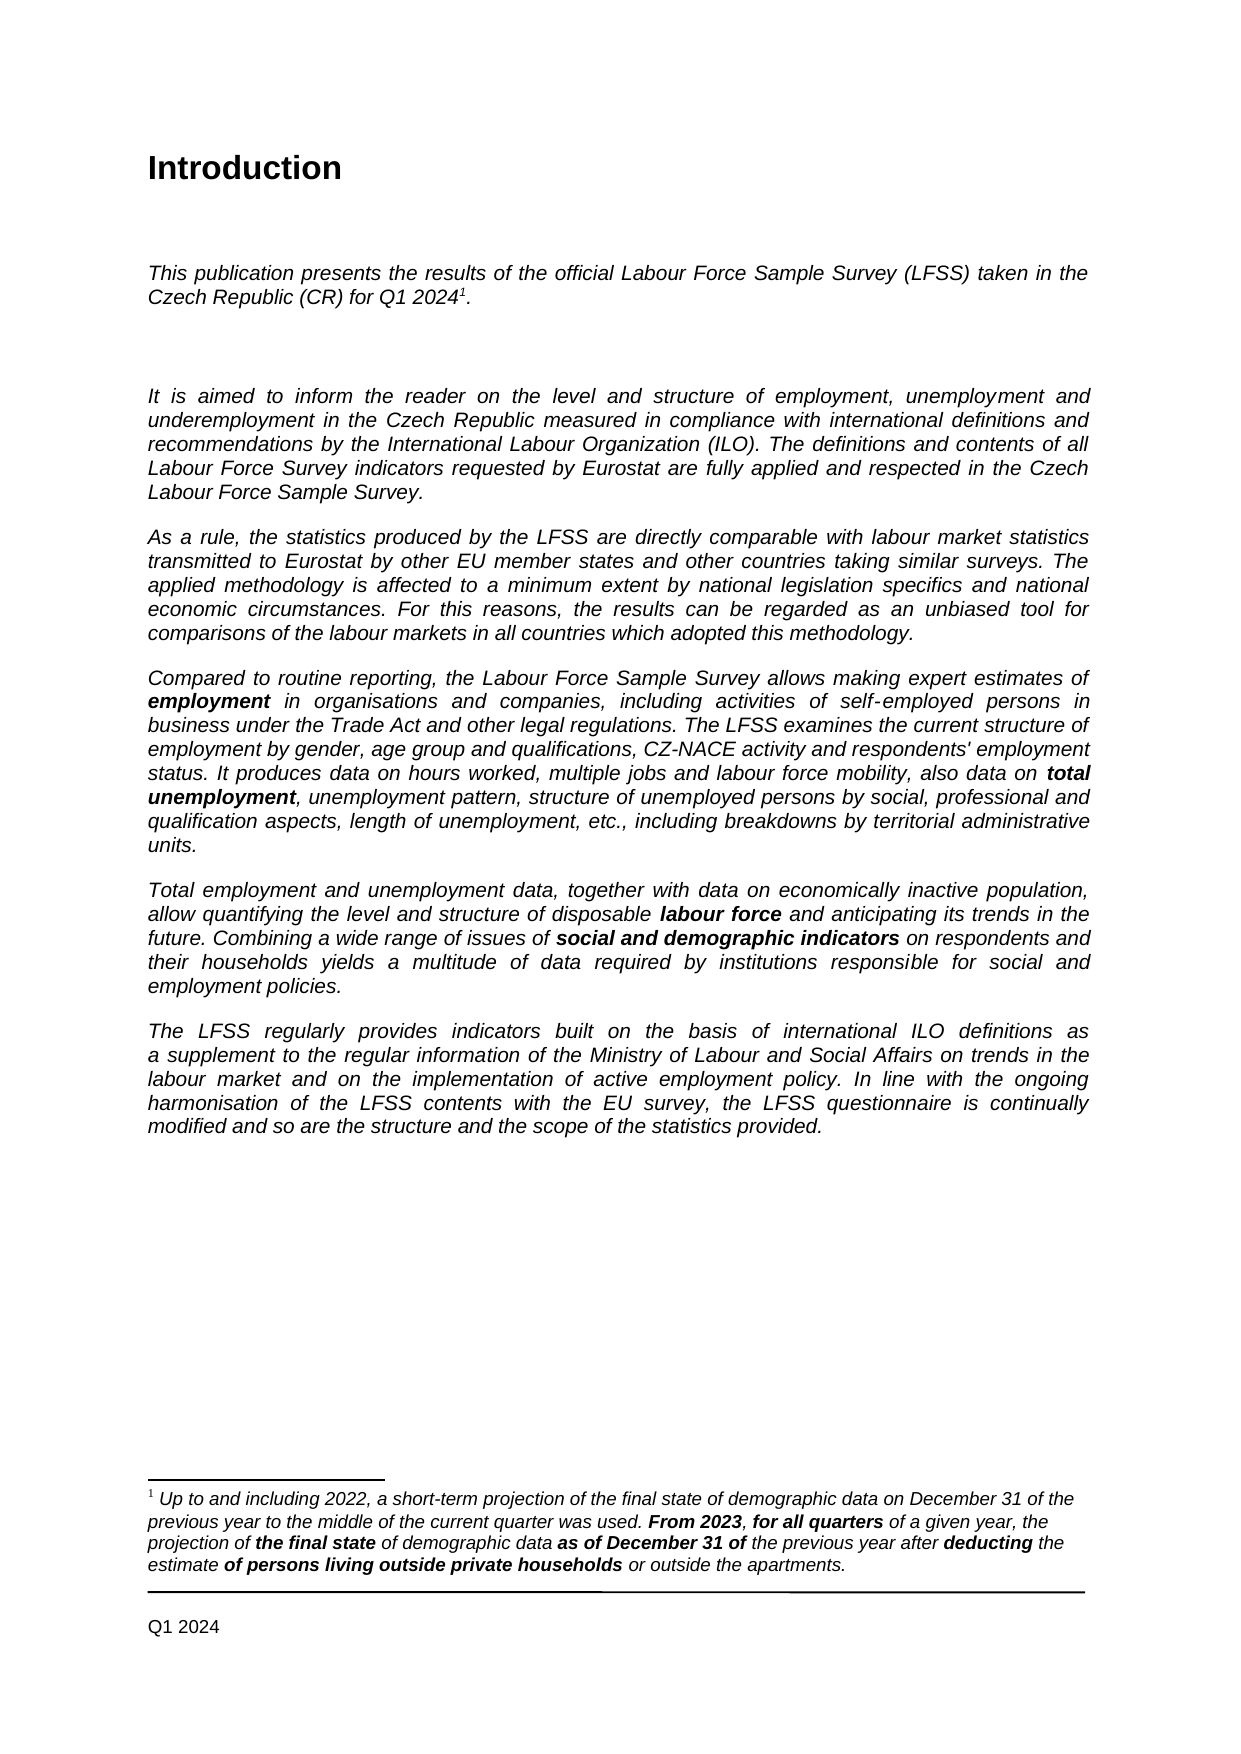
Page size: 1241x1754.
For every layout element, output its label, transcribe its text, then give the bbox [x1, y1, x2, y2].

text This publication presents the results of the official Labour Force Sample Survey (LFSS) taken in the Czech Republic (CR) for Q1 2024. [148, 261, 1092, 309]
text Total employment and unemployment data, together with data on economically inactive population, allow quantifying the level and structure of disposable labour force and anticipating its trends in the future. Combining a wide range of issues of social and demographic indicators on respondents and their households yields a multitude of data required by institutions responsible for social and employment policies. [148, 878, 1092, 998]
text The LFSS regularly provides indicators built on the basis of international ILO definitions as a supplement to the regular information of the Ministry of Labour and Social Affairs on trends in the labour market and on the implementation of active employment policy. In line with the ongoing harmonisation of the LFSS contents with the EU survey, the LFSS questionnaire is continually modified and so are the structure and the scope of the statistics provided. [148, 1018, 1092, 1138]
text As a rule, the statistics produced by the LFSS are directly comparable with labour market statistics transmitted to Eurostat by other EU member states and other countries taking similar surveys. The applied methodology is affected to a minimum extent by national legislation specifics and national economic circumstances. For this reasons, the results can be regarded as an unbiased tool for comparisons of the labour markets in all countries which adopted this methodology. [148, 525, 1092, 644]
text Introduction [148, 148, 1092, 186]
text It is aimed to inform the reader on the level and structure of employment, unemployment and underemployment in the Czech Republic measured in compliance with international definitions and recommendations by the International Labour Organization (ILO). The definitions and contents of all Labour Force Survey indicators requested by Eurostat are fully applied and respected in the Czech Labour Force Sample Survey. [148, 384, 1092, 504]
text Compared to routine reporting, the Labour Force Sample Survey allows making expert estimates of employment in organisations and companies, including activities of self-employed persons in business under the Trade Act and other legal regulations. The LFSS examines the current structure of employment by gender, age group and qualifications, CZ-NACE activity and respondents' employment status. It produces data on hours worked, multiple jobs and labour force mobility, also data on total unemployment, unemployment pattern, structure of unemployed persons by social, professional and qualification aspects, length of unemployment, etc., including breakdowns by territorial administrative units. [148, 665, 1092, 857]
